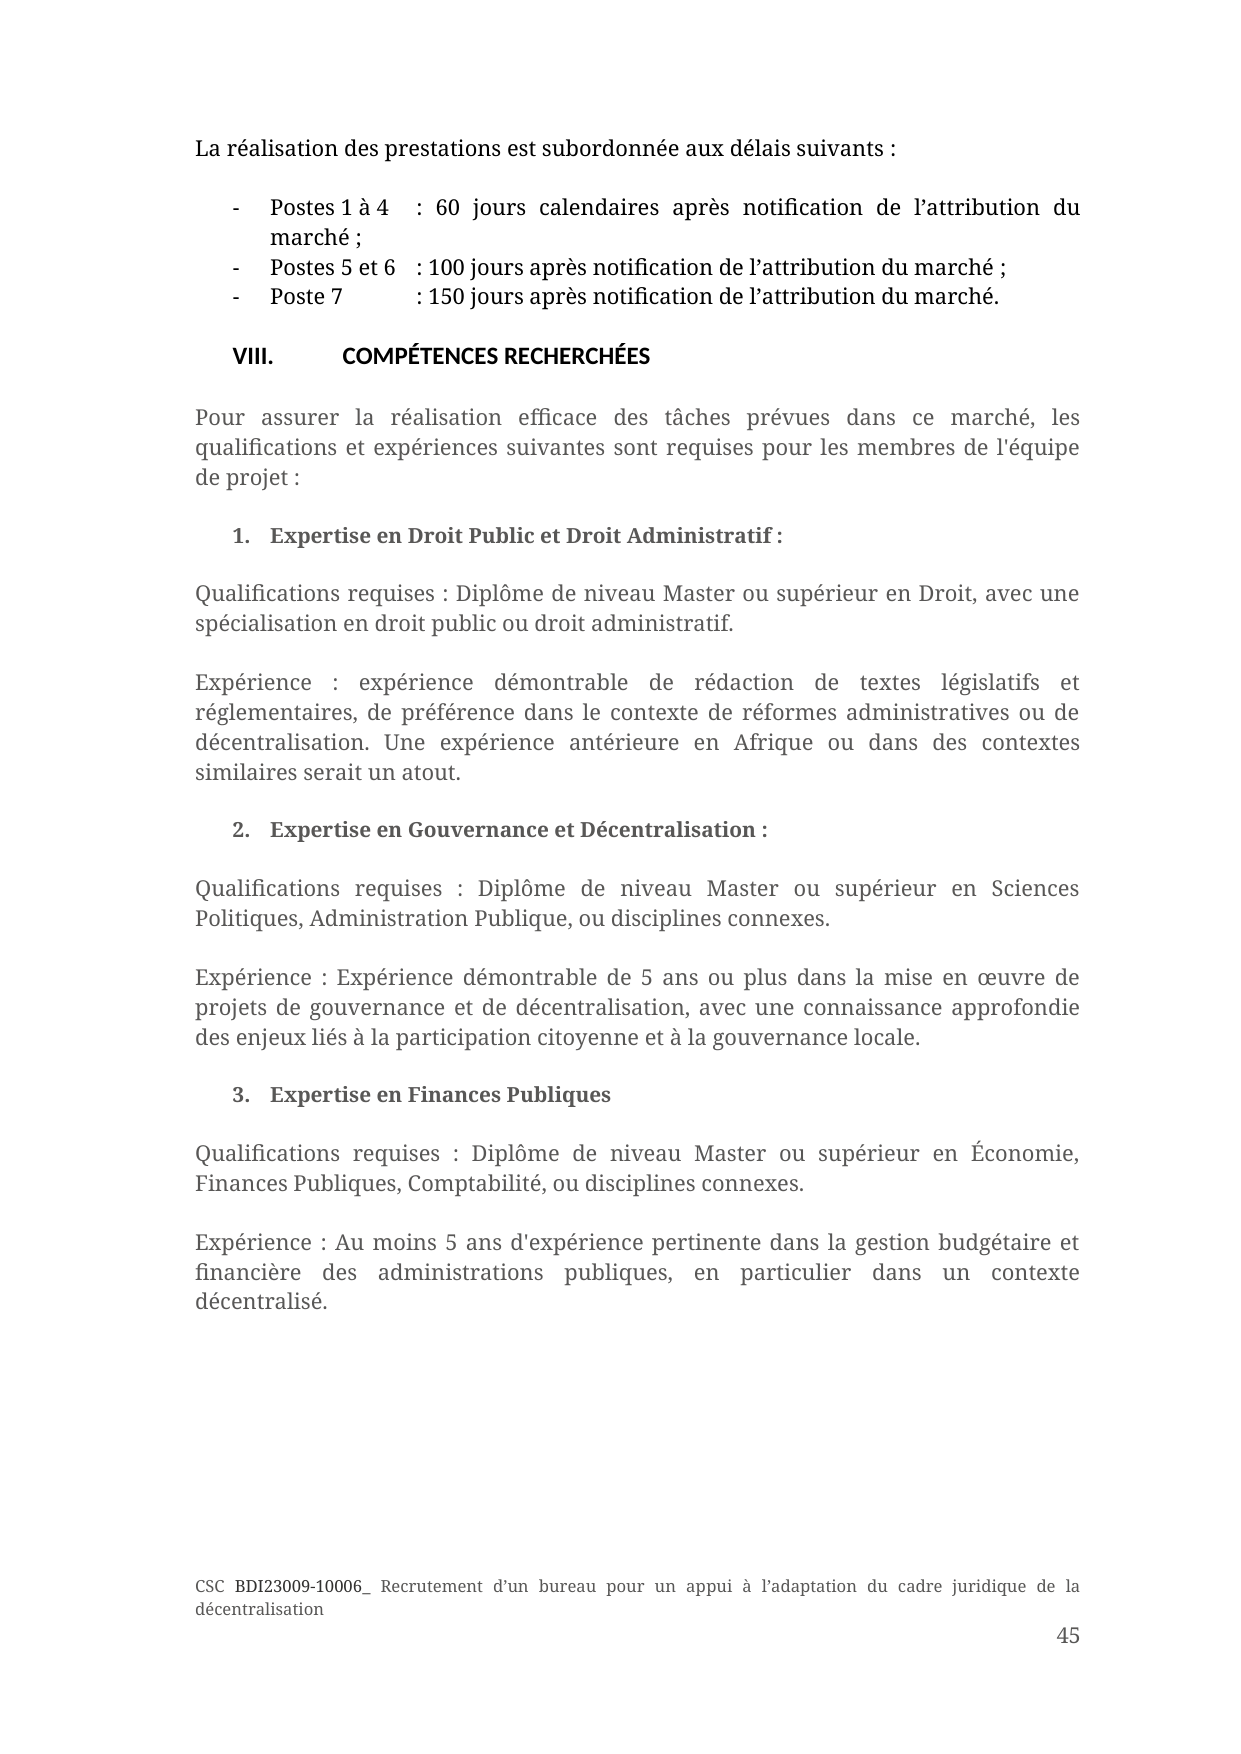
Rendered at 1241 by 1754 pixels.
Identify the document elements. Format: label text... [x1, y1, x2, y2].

list Postes 5 et 6 : 100 jours après notification de l’attribution du marché ; [232, 281, 1081, 310]
list Expertise en Finances Publiques [232, 1139, 1081, 1167]
text Expérience : Expérience démontrable de 5 ans ou plus dans la mise en œuvre de projets de gouvernance et de décentralisation, avec une connaissance approfondie des enjeux liés à la participation citoyenne et à la gouvernance locale. [195, 1020, 1081, 1109]
text Qualifications requises : Diplôme de niveau Master ou supérieur en Économie, Finances Publiques, Comptabilité, ou disciplines connexes. [195, 1196, 1081, 1256]
text Expérience : expérience démontrable de rédaction de textes législatifs et réglementaires, de préférence dans le contexte de réformes administratives ou de décentralisation. Une expérience antérieure en Afrique ou dans des contextes similaires serait un atout. [195, 726, 1081, 845]
list Poste 7 : 150 jours après notification de l’attribution du marché. [232, 339, 1081, 369]
list Expertise en Droit Public et Droit Administratif : [232, 579, 1081, 608]
text Qualifications requises : Diplôme de niveau Master ou supérieur en Droit, avec une spécialisation en droit public ou droit administratif. [195, 637, 1081, 696]
text Expérience : Au moins 5 ans d'expérience pertinente dans la gestion budgétaire et financière des administrations publiques, en particulier dans un contexte décentralisé. [195, 1285, 1081, 1374]
text Pour assurer la réalisation efficace des tâches prévues dans ce marché, les qualifications et expériences suivantes sont requises pour les membres de l'équipe de projet : [195, 461, 1081, 550]
text Qualifications requises : Diplôme de niveau Master ou supérieur en Sciences Politiques, Administration Publique, ou disciplines connexes. [195, 931, 1081, 991]
text La réalisation des prestations est subordonnée aux délais suivants : [195, 133, 1081, 163]
list Postes 1 à 4 : 60 jours calendaires après notification de l’attribution du marché ; [232, 192, 1081, 251]
subtitle Compétences Recherchées [232, 398, 1081, 429]
list Expertise en Gouvernance et Décentralisation : [232, 874, 1081, 902]
